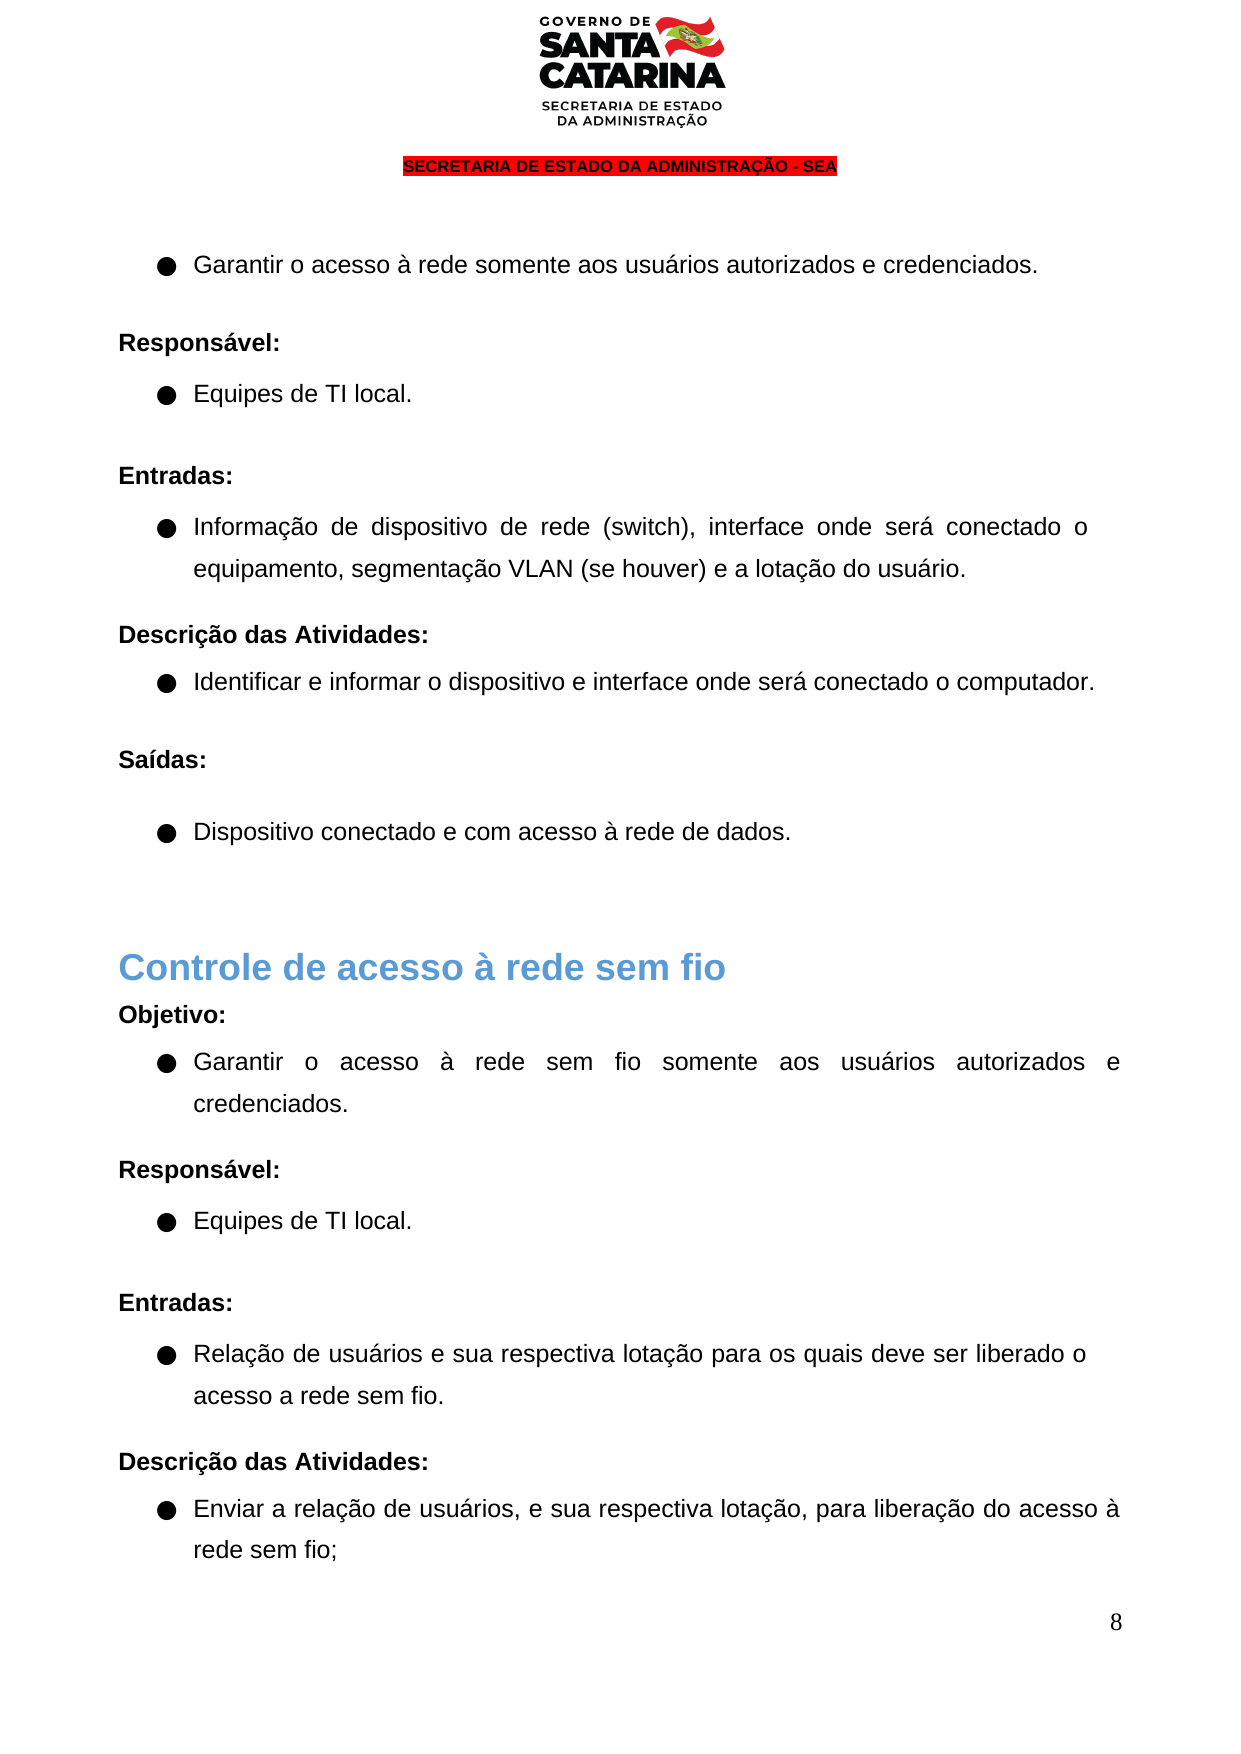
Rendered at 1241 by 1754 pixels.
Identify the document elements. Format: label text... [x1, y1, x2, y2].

list Relação de usuários e sua respectiva lotação para os quais deve ser liberado o acesso a rede sem fio. [156, 1325, 1089, 1410]
text Responsável: [118, 1155, 1122, 1184]
text Descrição das Atividades: [118, 1447, 1122, 1476]
text Objetivo: [118, 1000, 1122, 1029]
list Dispositivo conectado e com acesso à rede de dados. [156, 803, 1122, 854]
text Saídas: [118, 745, 1122, 774]
list Garantir o acesso à rede sem fio somente aos usuários autorizados e credenciados. [156, 1033, 1122, 1118]
text Responsável: [118, 328, 1122, 357]
list Equipes de TI local. [156, 1192, 1122, 1243]
list Equipes de TI local. [156, 365, 1122, 416]
text Descrição das Atividades: [118, 620, 1122, 649]
list Identificar e informar o dispositivo e interface onde será conectado o computador. [156, 653, 1122, 704]
list Garantir o acesso à rede somente aos usuários autorizados e credenciados. [156, 236, 1122, 287]
text Entradas: [118, 1288, 1122, 1317]
list Enviar a relação de usuários, e sua respectiva lotação, para liberação do acesso à rede sem fio; [156, 1480, 1122, 1564]
text Entradas: [118, 461, 1122, 490]
picture [509, 7, 755, 144]
list Informação de dispositivo de rede (switch), interface onde será conectado o equipamento, segmentação VLAN (se houver) e a lotação do usuário. [156, 498, 1089, 583]
text Controle de acesso à rede sem fio [118, 945, 1122, 988]
